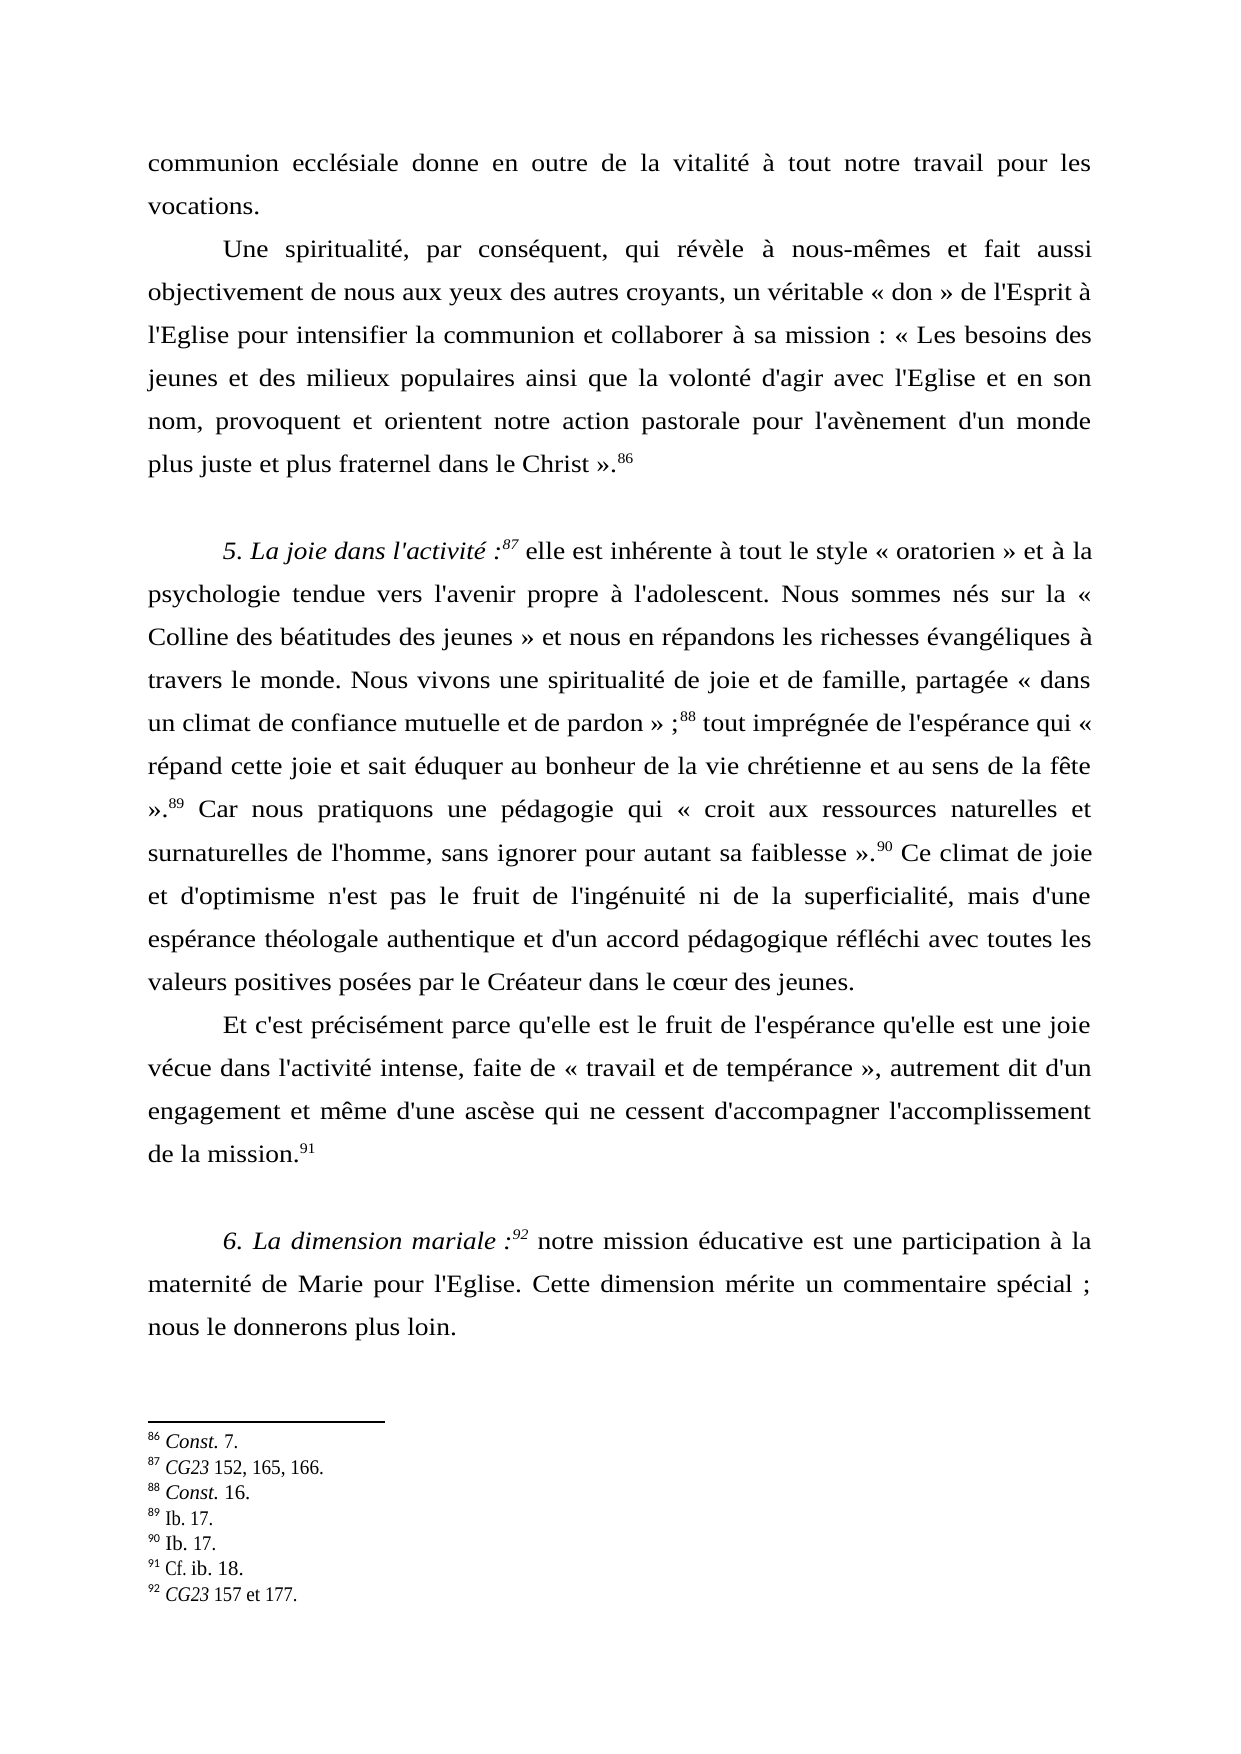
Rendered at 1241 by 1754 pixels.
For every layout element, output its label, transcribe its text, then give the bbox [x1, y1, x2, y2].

text Et c'est précisément parce qu'elle est le fruit de l'espérance qu'elle est une joie vécue dans l'activité intense, faite de « travail et de tempérance », autrement dit d'un engagement et même d'une ascèse qui ne cessent d'accompagner l'accomplissement de la mission. [148, 1010, 1093, 1168]
text Une spiritualité, par conséquent, qui révèle à nous-mêmes et fait aussi objectivement de nous aux yeux des autres croyants, un véritable « don » de l'Esprit à l'Eglise pour intensifier la communion et collaborer à sa mission : « Les besoins des jeunes et des milieux populaires ainsi que la volonté d'agir avec l'Eglise et en son nom, provoquent et orientent notre action pastorale pour l'avènement d'un monde plus juste et plus fraternel dans le Christ ». [148, 234, 1093, 478]
text 6. La dimension mariale : notre mission éducative est une participation à la maternité de Marie pour l'Eglise. Cette dimension mérite un commentaire spécial ; nous le donnerons plus loin. [148, 1226, 1093, 1341]
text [148, 148, 1093, 219]
text 5. La joie dans l'activité : elle est inhérente à tout le style « oratorien » et à la psychologie tendue vers l'avenir propre à l'adolescent. Nous sommes nés sur la « Colline des béatitudes des jeunes » et nous en répandons les richesses évangéliques à travers le monde. Nous vivons une spiritualité de joie et de famille, partagée « dans un climat de confiance mutuelle et de pardon » ; tout imprégnée de l'espérance qui « répand cette joie et sait éduquer au bonheur de la vie chrétienne et au sens de la fête ». Car nous pratiquons une pédagogie qui « croit aux ressources naturelles et surnaturelles de l'homme, sans ignorer pour autant sa faiblesse ». Ce climat de joie et d'optimisme n'est pas le fruit de l'ingénuité ni de la superficialité, mais d'une espérance théologale authentique et d'un accord pédagogique réfléchi avec toutes les valeurs positives posées par le Créateur dans le cœur des jeunes. [148, 536, 1093, 996]
